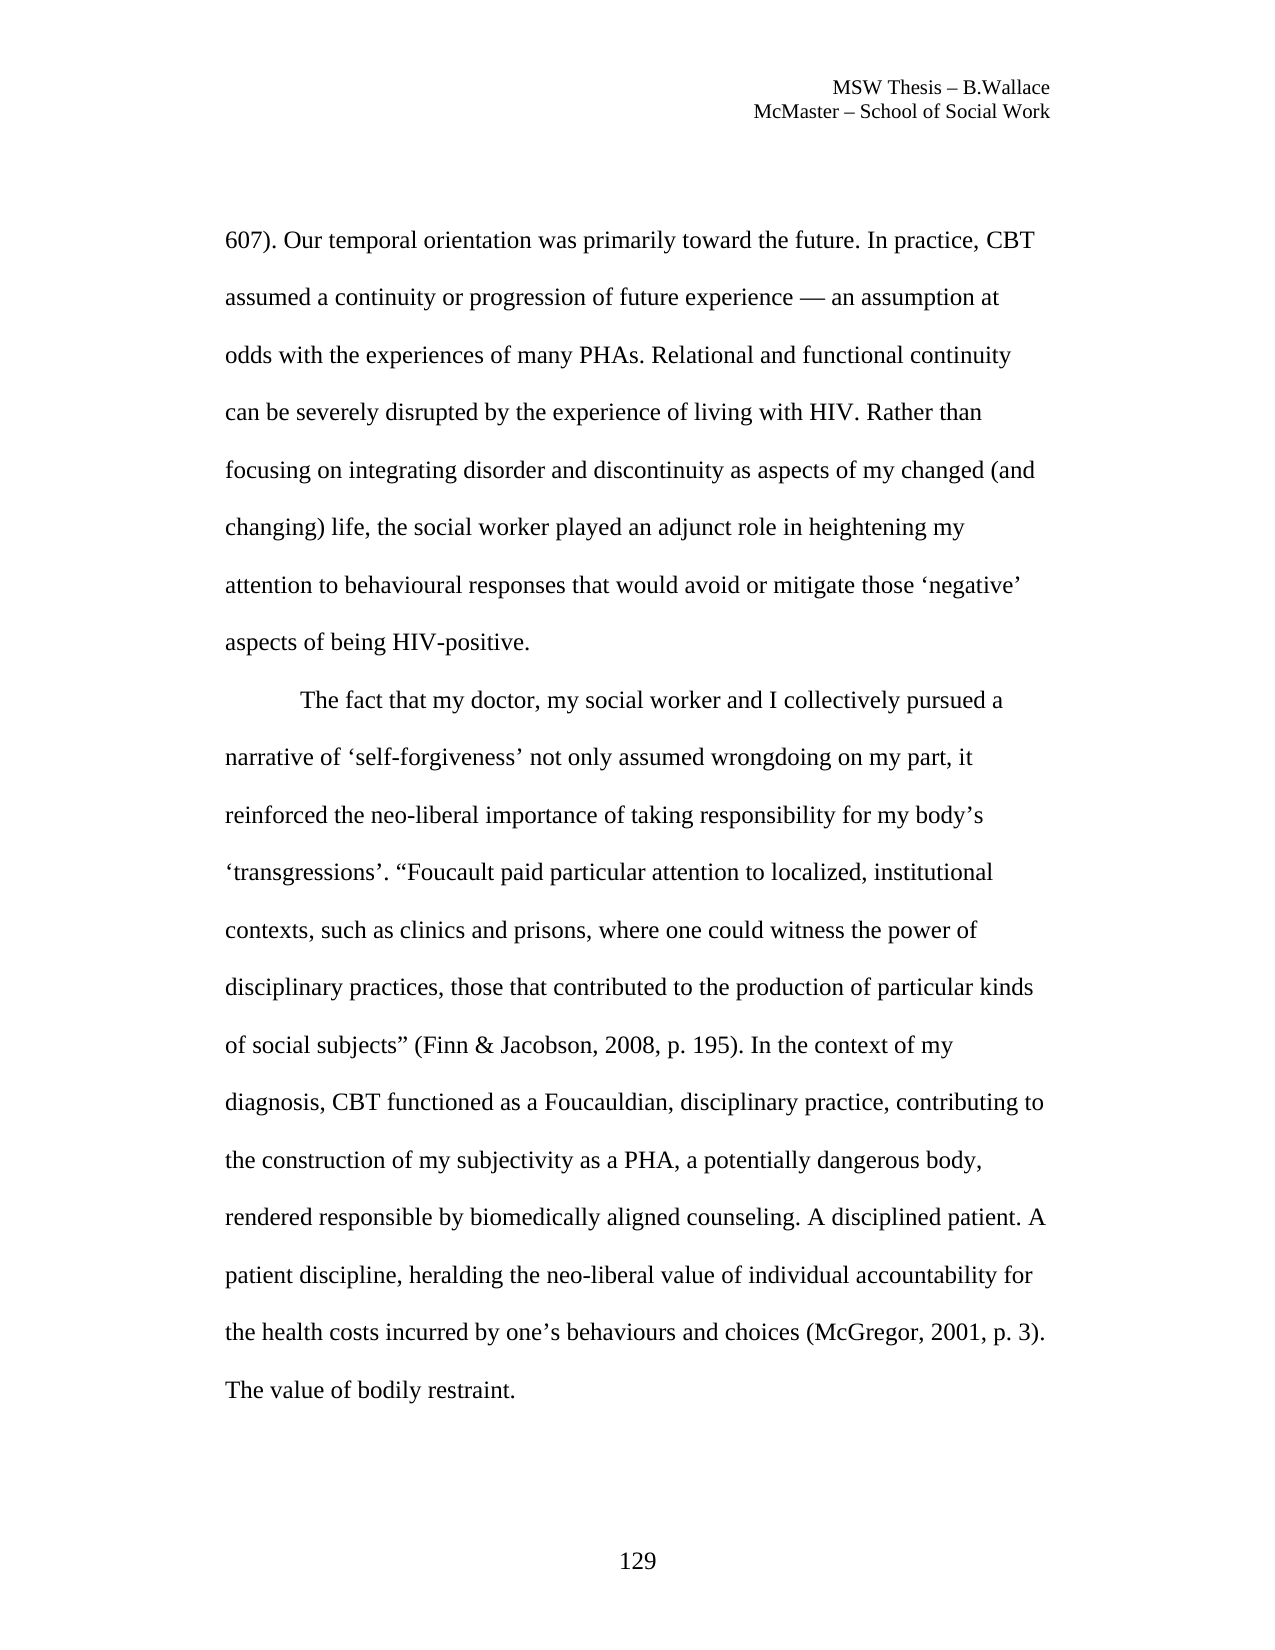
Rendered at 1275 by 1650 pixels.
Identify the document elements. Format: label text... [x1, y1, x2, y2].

text The fact that my doctor, my social worker and I collectively pursued a narrative of ‘self-forgiveness’ not only assumed wrongdoing on my part, it reinforced the neo-liberal importance of taking responsibility for my body’s ‘transgressions’. “Foucault paid particular attention to localized, institutional contexts, such as clinics and prisons, where one could witness the power of disciplinary practices, those that contributed to the production of particular kinds of social subjects” (Finn & Jacobson, 2008, p. 195). In the context of my diagnosis, CBT functioned as a Foucauldian, disciplinary practice, contributing to the construction of my subjectivity as a PHA, a potentially dangerous body, rendered responsible by biomedically aligned counseling. A disciplined patient. A patient discipline, heralding the neo-liberal value of individual accountability for the health costs incurred by one’s behaviours and choices (McGregor, 2001, p. 3). The value of bodily restraint. [225, 685, 1050, 1404]
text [225, 225, 1050, 656]
